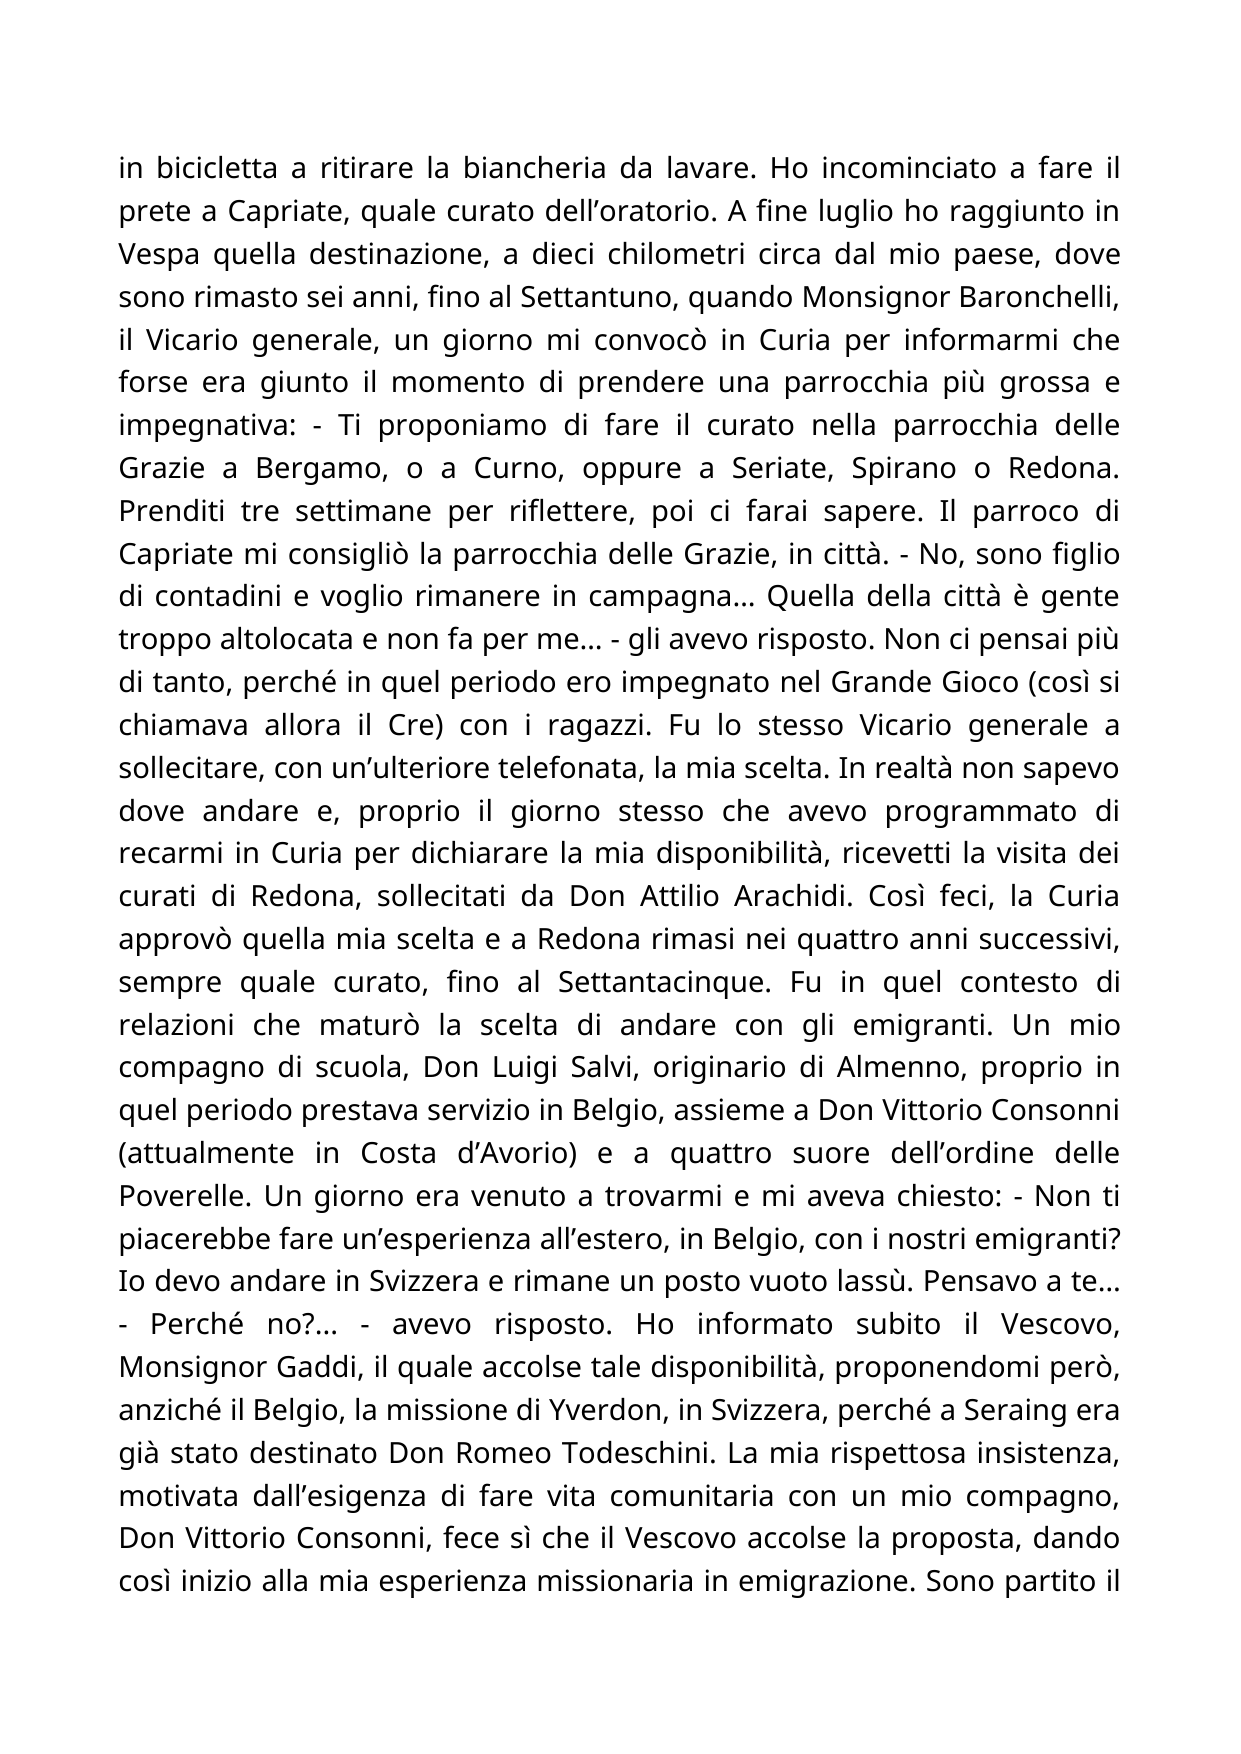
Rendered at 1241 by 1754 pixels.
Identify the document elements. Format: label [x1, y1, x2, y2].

text [118, 148, 1122, 1600]
